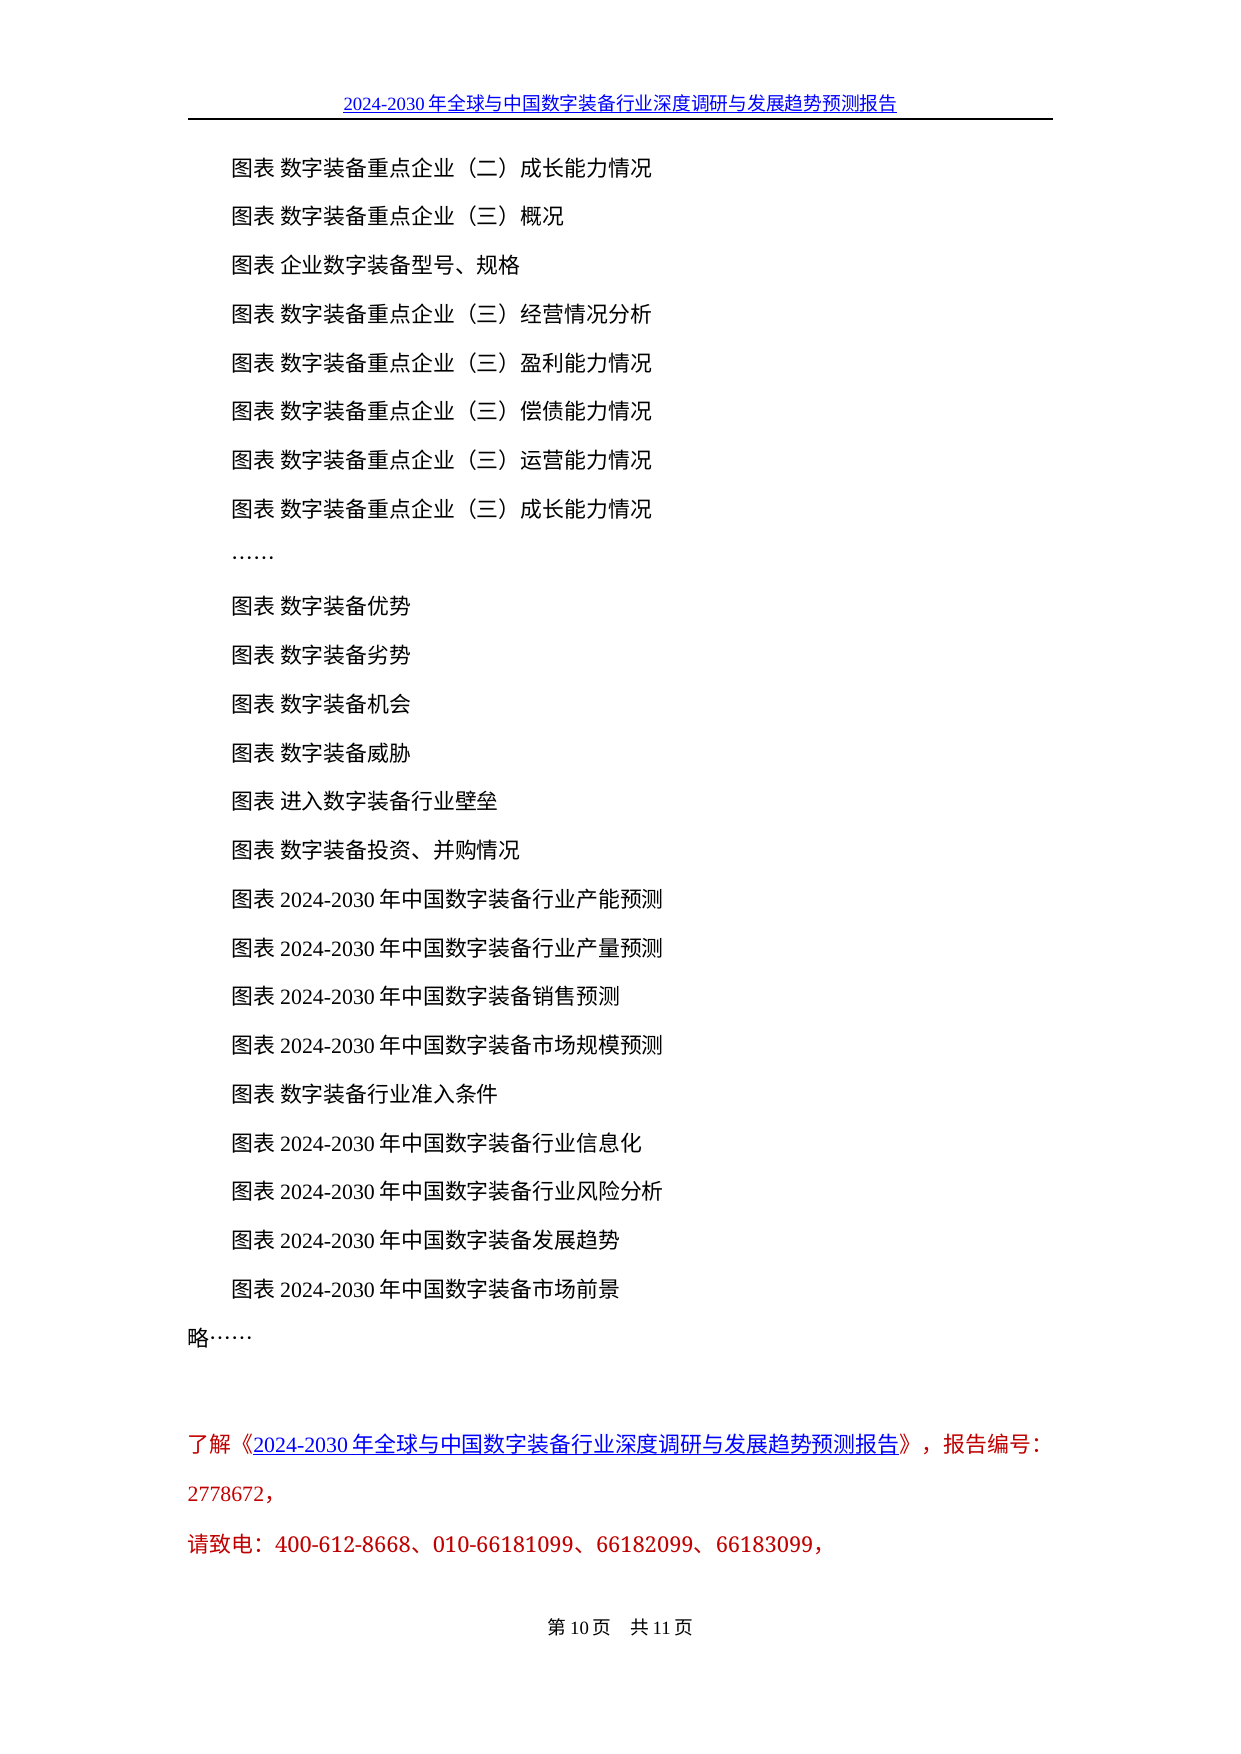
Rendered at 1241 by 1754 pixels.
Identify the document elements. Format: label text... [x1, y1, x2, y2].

text 了解《2024-2030年全球与中国数字装备行业深度调研与发展趋势预测报告》，报告编号：2778672， [187, 1427, 1053, 1508]
text 请致电：400-612-8668、010-66181099、66182099、66183099， [187, 1527, 1053, 1559]
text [187, 150, 1053, 1353]
